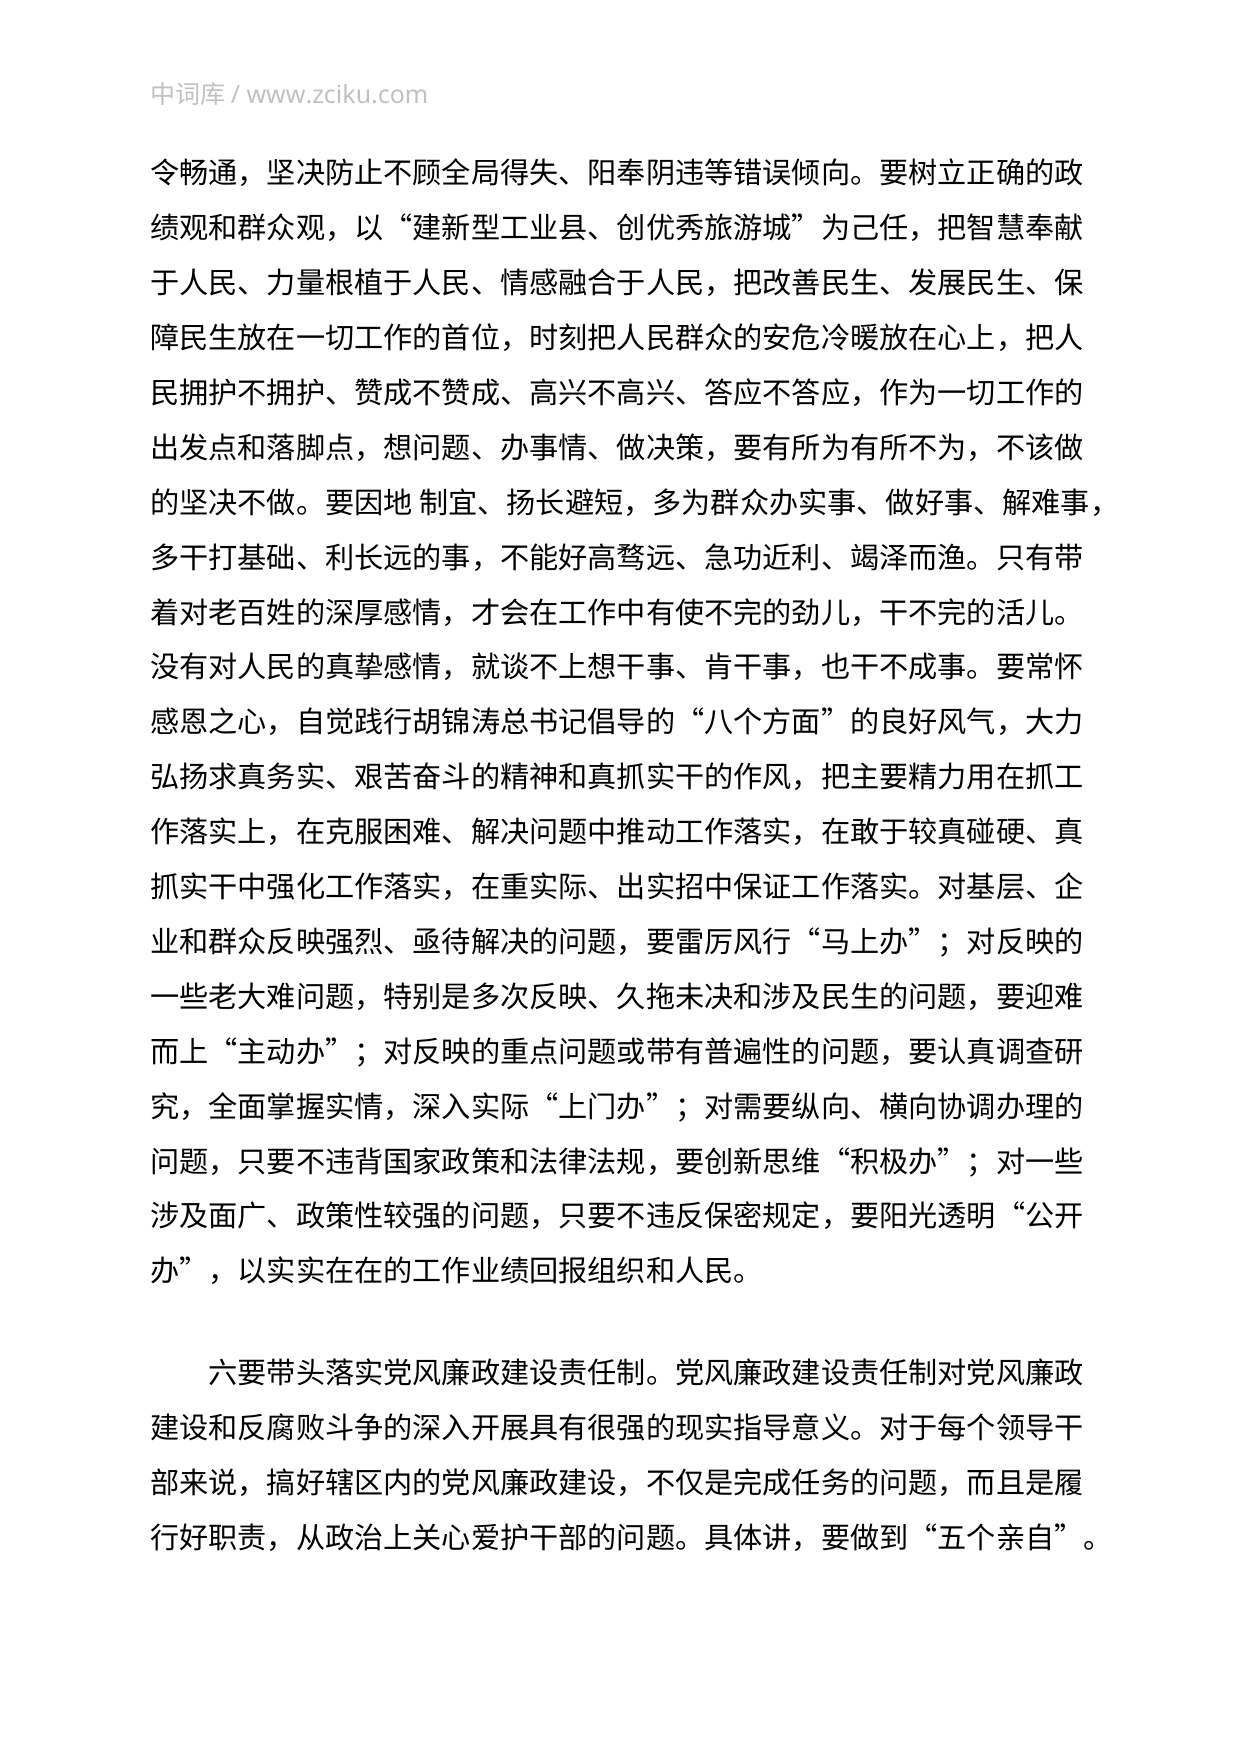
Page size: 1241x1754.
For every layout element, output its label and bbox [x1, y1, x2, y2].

text [150, 1350, 1090, 1557]
text [150, 150, 1090, 1290]
